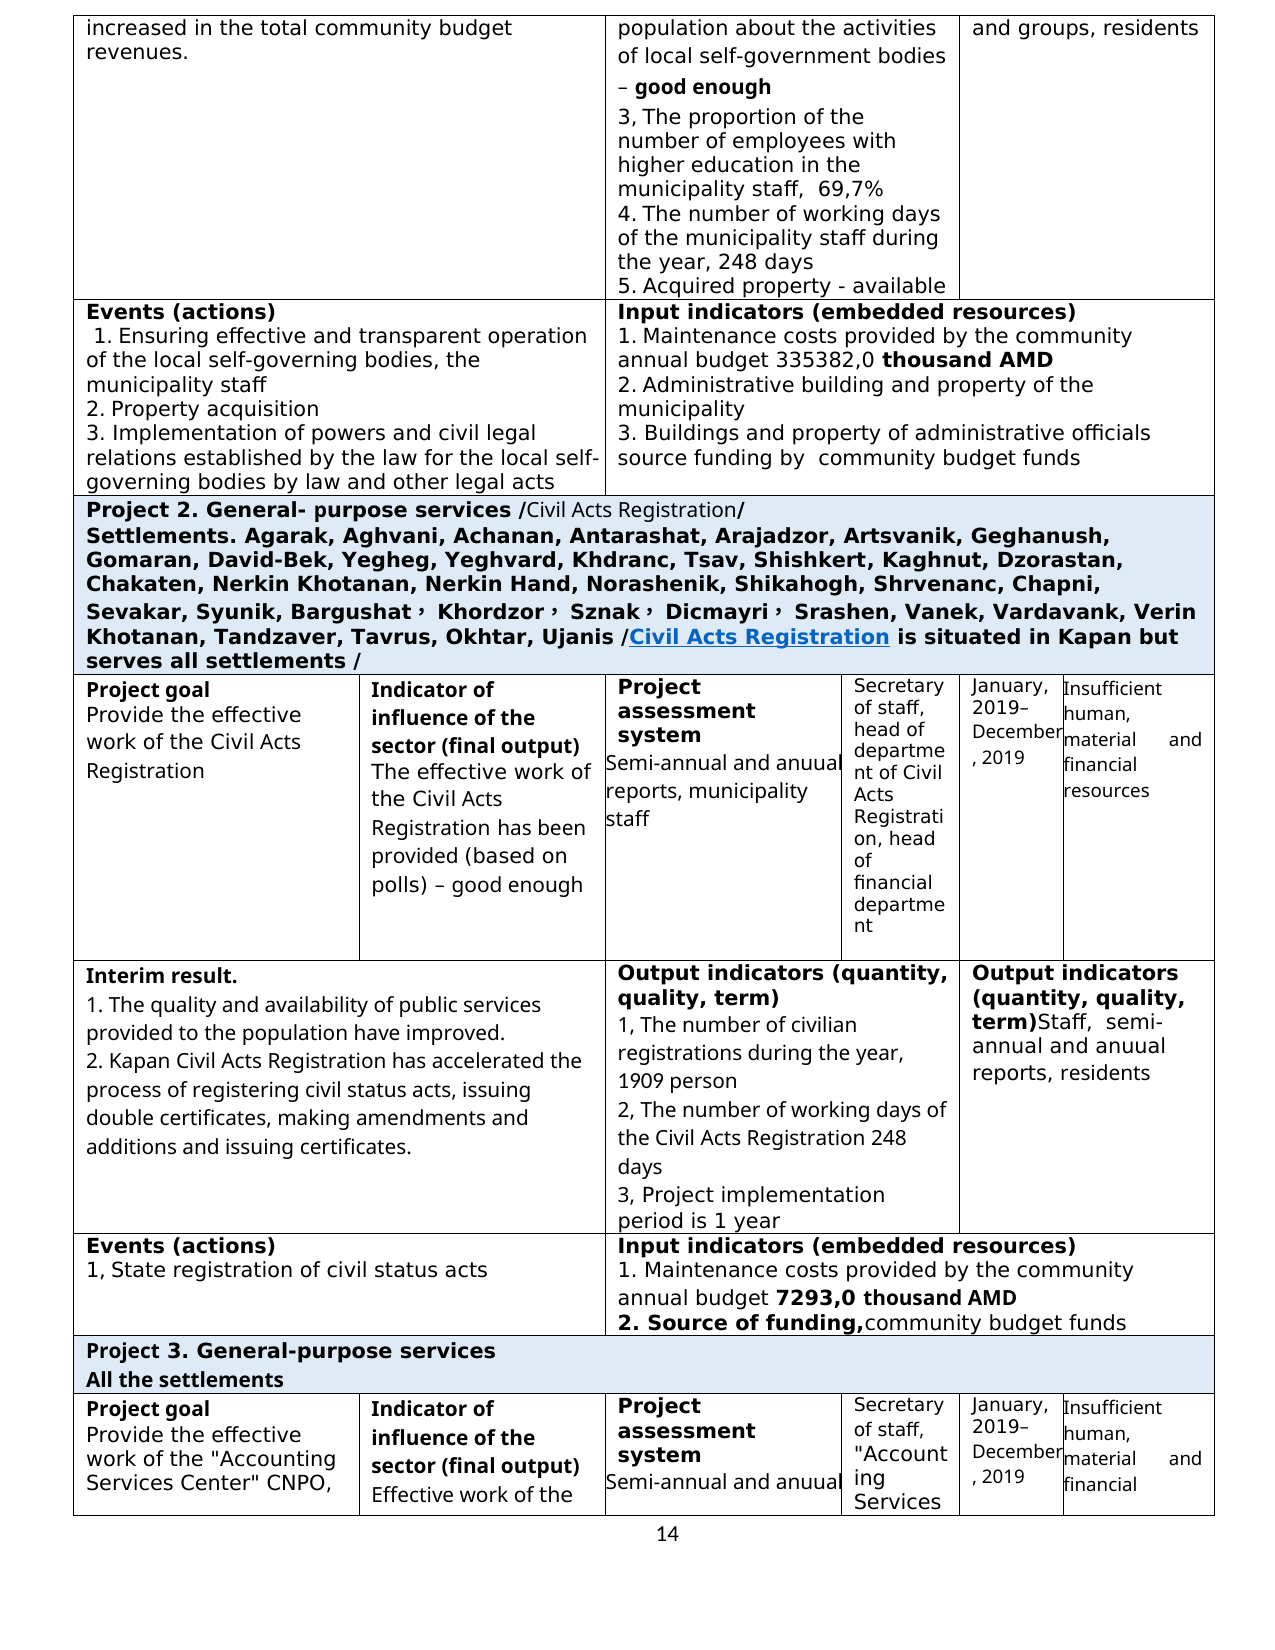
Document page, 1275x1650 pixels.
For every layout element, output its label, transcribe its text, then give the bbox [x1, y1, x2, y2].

table_cell Input indicators (embedded resources) 1. Maintenance costs provided by the community annual budget 7293,0 thousand AMD 2. Source of funding,community budget funds [606, 1234, 1214, 1335]
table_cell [606, 16, 959, 299]
table_cell Events (actions) 1, State registration of civil status acts [74, 1234, 605, 1335]
table_cell Output indicators (quantity, quality, term) 1, The number of civilian registrations during the year, 1909 person 2, The number of working days of the Civil Acts Registration 248 days 3, Project implementation period is 1 year [606, 961, 959, 1233]
table_cell Project goal Provide the effective work of the Civil Acts Registration [74, 675, 359, 960]
table_cell Project 2. General- purpose services /Civil Acts Registration/ Settlements. Agarak, Aghvani, Achanan, Antarashat, Arajadzor, Artsvanik, Geghanush, Gomaran, David-Bek, Yegheg, Yeghvard, Khdranc, Tsav, Shishkert, Kaghnut, Dzorastan, Chakaten, Nerkin Khotanan, Nerkin Hand, Norashenik, Shikahogh, Shrvenanc, Chapni, Sevakar, Syunik, Bargushat， Khordzor， Sznak， Dicmayri， Srashen, Vanek, Vardavank, Verin Khotanan, Tandzaver, Tavrus, Okhtar, Ujanis /Civil Acts Registration is situated in Kapan but serves all settlements / [74, 496, 1214, 674]
table_cell January, 2019– December, 2019 [960, 675, 1063, 960]
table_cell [842, 1394, 959, 1514]
table_cell Input indicators (embedded resources) 1. Maintenance costs provided by the community annual budget 335382,0 thousand AMD 2. Administrative building and property of the municipality 3. Buildings and property of administrative officials source funding by community budget funds [606, 300, 1214, 494]
table_cell Interim result. 1. The quality and availability of public services provided to the population have improved. 2. Kapan Civil Acts Registration has accelerated the process of registering civil status acts, issuing double certificates, making amendments and additions and issuing certificates. [74, 961, 605, 1233]
table_cell Project assessment system Semi-annual and anuual reports, municipality staff [606, 675, 841, 960]
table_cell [1064, 1394, 1214, 1514]
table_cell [960, 16, 1214, 299]
table_cell Secretary of staff, head of department of Civil Acts Registration, head of financial department [842, 675, 959, 960]
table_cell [606, 1394, 841, 1514]
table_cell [360, 1394, 605, 1514]
table_cell Events (actions) 1. Ensuring effective and transparent operation of the local self-governing bodies, the municipality staff 2. Property acquisition 3. Implementation of powers and civil legal relations established by the law for the local self-governing bodies by law and other legal acts [74, 300, 605, 494]
table_cell Output indicators (quantity, quality, term)Staff, semi-annual and anuual reports, residents [960, 961, 1214, 1233]
table_cell Project 3. General-purpose services All the settlements [74, 1336, 1214, 1393]
table_cell Indicator of influence of the sector (final output) The effective work of the Civil Acts Registration has been provided (based on polls) – good enough [360, 675, 605, 960]
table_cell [74, 16, 605, 299]
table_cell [960, 1394, 1063, 1514]
table_cell Insufficient human, material and financial resources [1064, 675, 1214, 960]
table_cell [74, 1394, 359, 1514]
